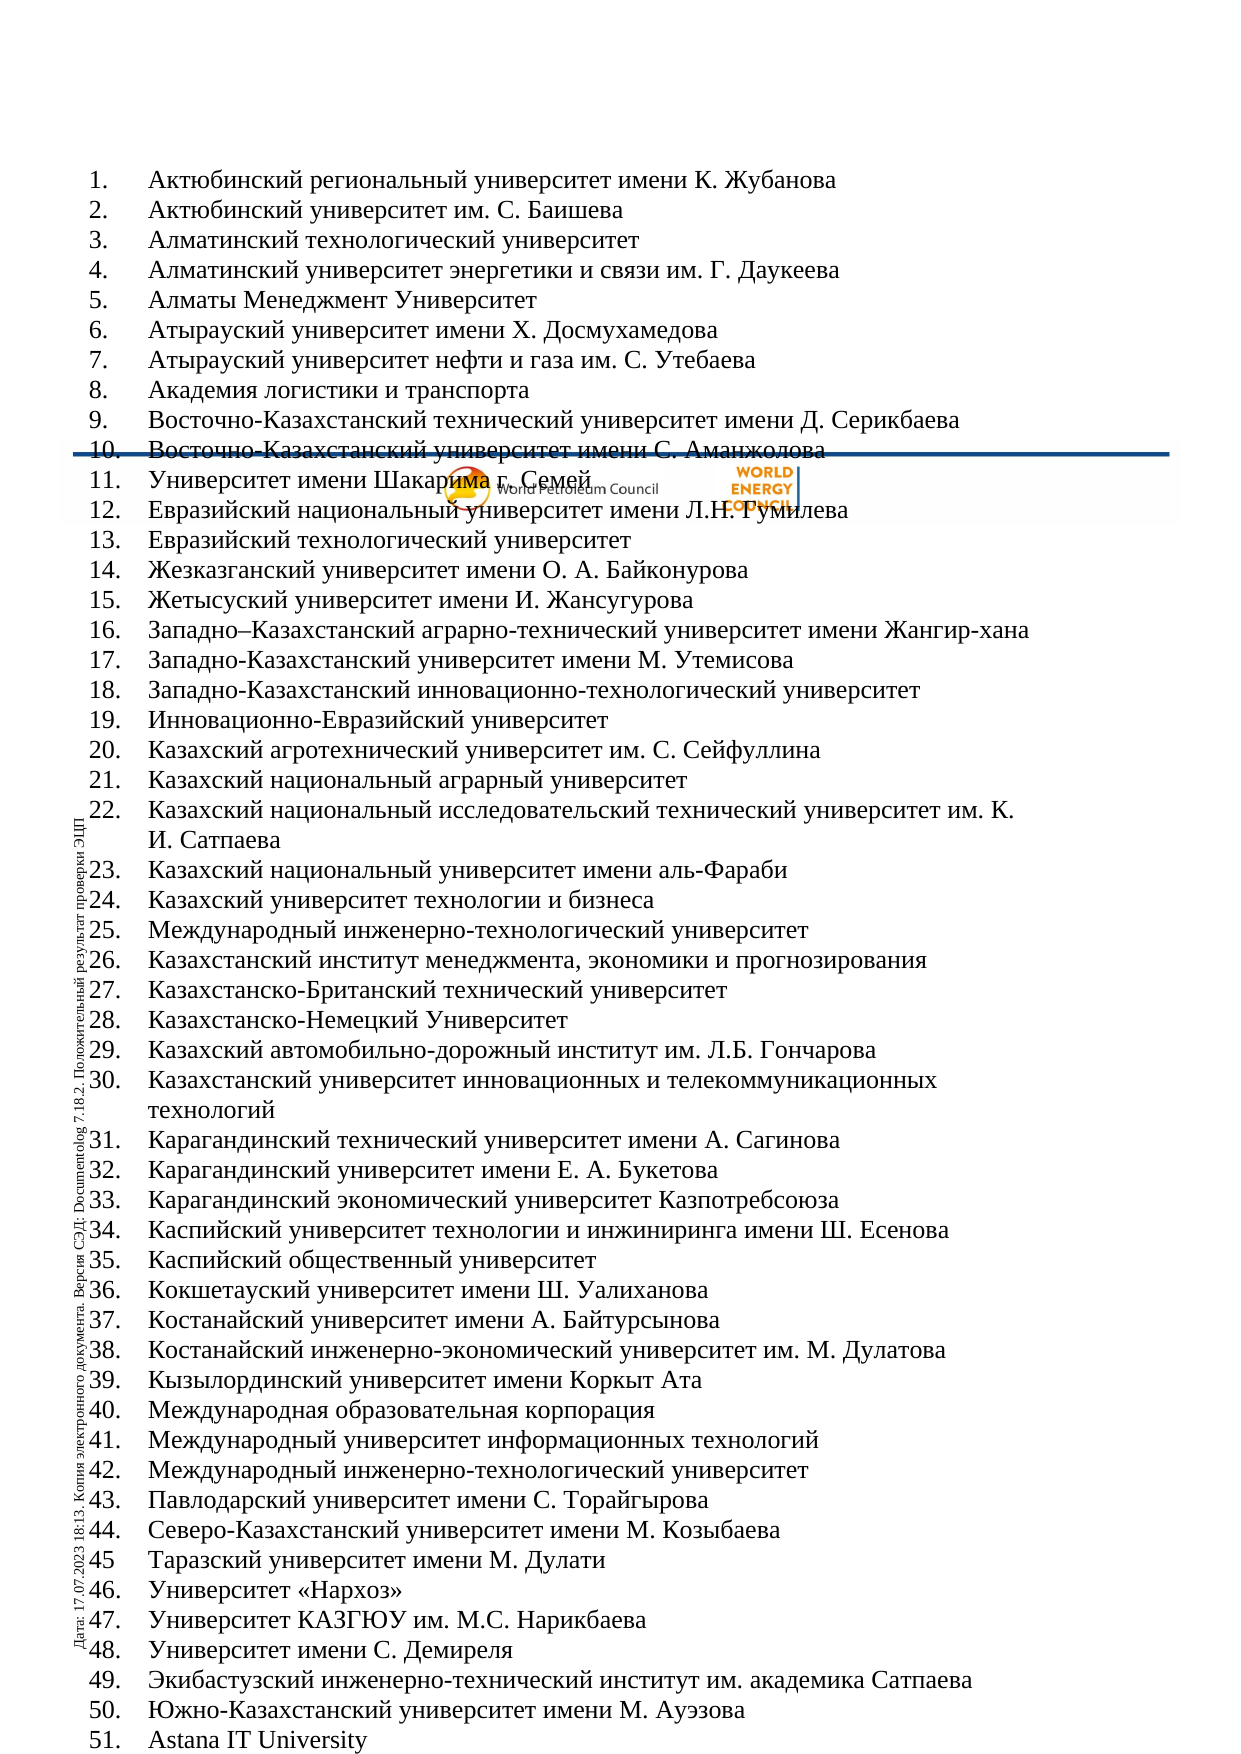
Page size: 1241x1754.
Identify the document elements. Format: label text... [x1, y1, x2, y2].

table_cell Astana IT University [136, 1724, 1052, 1754]
table_cell Атырауский университет имени Х. Досмухамедова [136, 314, 1052, 344]
table_header Актюбинский региональный университет имени К. Жубанова [136, 164, 1052, 194]
table_cell Казахстанский университет инновационных и телекоммуникационных технологий [136, 1064, 1052, 1124]
table_cell Казахский университет технологии и бизнеса [136, 884, 1052, 914]
table_cell 12. [78, 494, 136, 524]
table_cell Евразийский технологический университет [136, 524, 1052, 554]
table_cell Казахстанский институт менеджмента, экономики и прогнозирования [136, 944, 1052, 974]
table_cell Северо-Казахстанский университет имени М. Козыбаева [136, 1514, 1052, 1544]
table_cell Каспийский университет технологии и инжиниринга имени Ш. Есенова [136, 1214, 1052, 1244]
table_cell 8. [78, 374, 136, 404]
table_cell Жезказганский университет имени О. А. Байконурова [136, 554, 1052, 584]
table_cell Южно-Казахстанский университет имени М. Ауэзова [136, 1694, 1052, 1724]
table_cell 2. [78, 194, 136, 224]
table_cell 27. [78, 974, 136, 1004]
table_cell Алматинский университет энергетики и связи им. Г. Даукеева [136, 254, 1052, 284]
table_cell 33. [78, 1184, 136, 1214]
table_cell Актюбинский университет им. С. Баишева [136, 194, 1052, 224]
table_cell Международный инженерно-технологический университет [136, 914, 1052, 944]
table_cell Жетысуский университет имени И. Жансугурова [136, 584, 1052, 614]
table_cell Евразийский национальный университет имени Л.Н. Гумилева [136, 494, 1052, 524]
table_cell Казахский национальный исследовательский технический университет им. К. И. Сатпаева [136, 794, 1052, 854]
table_cell Казахский автомобильно-дорожный институт им. Л.Б. Гончарова [136, 1034, 1052, 1064]
table_cell Карагандинский технический университет имени А. Сагинова [136, 1124, 1052, 1154]
table_cell Павлодарский университет имени С. Торайгырова [136, 1484, 1052, 1514]
table_cell 20. [78, 734, 136, 764]
table_header 1. [78, 164, 136, 194]
table_cell Западно-Казахстанский инновационно-технологический университет [136, 674, 1052, 704]
table_cell Университет «Нархоз» [136, 1574, 1052, 1604]
table_cell 31. [78, 1124, 136, 1154]
table_cell 25. [78, 914, 136, 944]
table_cell 35. [78, 1244, 136, 1274]
table_cell 38. [78, 1334, 136, 1364]
table_cell 26. [78, 944, 136, 974]
table_cell 17. [78, 644, 136, 674]
table_cell Казахский агротехнический университет им. С. Сейфуллина [136, 734, 1052, 764]
table_cell 9. [78, 404, 136, 434]
table_cell 46. [78, 1574, 136, 1604]
table_cell 42. [78, 1454, 136, 1484]
table_cell 7. [78, 344, 136, 374]
table_cell 48. [78, 1634, 136, 1664]
table_cell 29. [78, 1034, 136, 1064]
table_cell 5. [78, 284, 136, 314]
table_cell 4. [78, 254, 136, 284]
table_cell 40. [78, 1394, 136, 1424]
table_cell Казахстанско-Немецкий Университет [136, 1004, 1052, 1034]
table_cell 37. [78, 1304, 136, 1334]
table_cell Атырауский университет нефти и газа им. С. Утебаева [136, 344, 1052, 374]
table_cell Западно–Казахстанский аграрно-технический университет имени Жангир-хана [136, 614, 1052, 644]
table_cell 22. [78, 794, 136, 854]
table_cell 19. [78, 704, 136, 734]
table_cell Казахский национальный аграрный университет [136, 764, 1052, 794]
table_cell Каспийский общественный университет [136, 1244, 1052, 1274]
table_cell Кызылординский университет имени Коркыт Ата [136, 1364, 1052, 1394]
table_cell 45 [78, 1544, 136, 1574]
table_cell Костанайский инженерно-экономический университет им. М. Дулатова [136, 1334, 1052, 1364]
table_cell Алматы Менеджмент Университет [136, 284, 1052, 314]
table_cell 18. [78, 674, 136, 704]
table_cell Алматинский технологический университет [136, 224, 1052, 254]
table_cell 47. [78, 1604, 136, 1634]
table_cell Западно-Казахстанский университет имени М. Утемисова [136, 644, 1052, 674]
table_cell 16. [78, 614, 136, 644]
table_cell 23. [78, 854, 136, 884]
table_cell Университет имени Шакарима г. Семей [136, 464, 1052, 494]
table_cell 14. [78, 554, 136, 584]
table_cell 44. [78, 1514, 136, 1544]
picture [1052, 439, 1182, 525]
table_cell 43. [78, 1484, 136, 1514]
table_cell Экибастузский инженерно-технический институт им. академика Сатпаева [136, 1664, 1052, 1694]
table_cell Карагандинский университет имени Е. А. Букетова [136, 1154, 1052, 1184]
table_cell 28. [78, 1004, 136, 1034]
table_cell Международный инженерно-технологический университет [136, 1454, 1052, 1484]
table_cell 3. [78, 224, 136, 254]
table_cell 30. [78, 1064, 136, 1124]
table_cell Таразский университет имени М. Дулати [136, 1544, 1052, 1574]
table_cell Восточно-Казахстанский университет имени С. Аманжолова [136, 434, 1052, 464]
table_cell 41. [78, 1424, 136, 1454]
table_cell Карагандинский экономический университет Казпотребсоюза [136, 1184, 1052, 1214]
table_cell Университет имени С. Демиреля [136, 1634, 1052, 1664]
table_cell Кокшетауский университет имени Ш. Уалиханова [136, 1274, 1052, 1304]
table_cell 34. [78, 1214, 136, 1244]
table_cell 13. [78, 524, 136, 554]
table_cell 36. [78, 1274, 136, 1304]
table_cell 10. [78, 434, 136, 464]
table_cell 32. [78, 1154, 136, 1184]
table_cell 49. [78, 1664, 136, 1694]
table_cell Костанайский университет имени А. Байтурсынова [136, 1304, 1052, 1334]
table_cell 6. [78, 314, 136, 344]
table_cell 39. [78, 1364, 136, 1394]
table_cell Международный университет информационных технологий [136, 1424, 1052, 1454]
table_cell Университет КАЗГЮУ им. М.С. Нарикбаева [136, 1604, 1052, 1634]
table_cell 11. [78, 464, 136, 494]
table_cell Казахстанско-Британский технический университет [136, 974, 1052, 1004]
table_cell 51. [78, 1724, 136, 1754]
picture [59, 439, 78, 525]
table_cell 50. [78, 1694, 136, 1724]
table_cell Академия логистики и транспорта [136, 374, 1052, 404]
table_cell 21. [78, 764, 136, 794]
table_cell Казахский национальный университет имени аль-Фараби [136, 854, 1052, 884]
table_cell 15. [78, 584, 136, 614]
table_cell Международная образовательная корпорация [136, 1394, 1052, 1424]
table_cell Инновационно-Евразийский университет [136, 704, 1052, 734]
table_cell 24. [78, 884, 136, 914]
table_cell Восточно-Казахстанский технический университет имени Д. Серикбаева [136, 404, 1052, 434]
